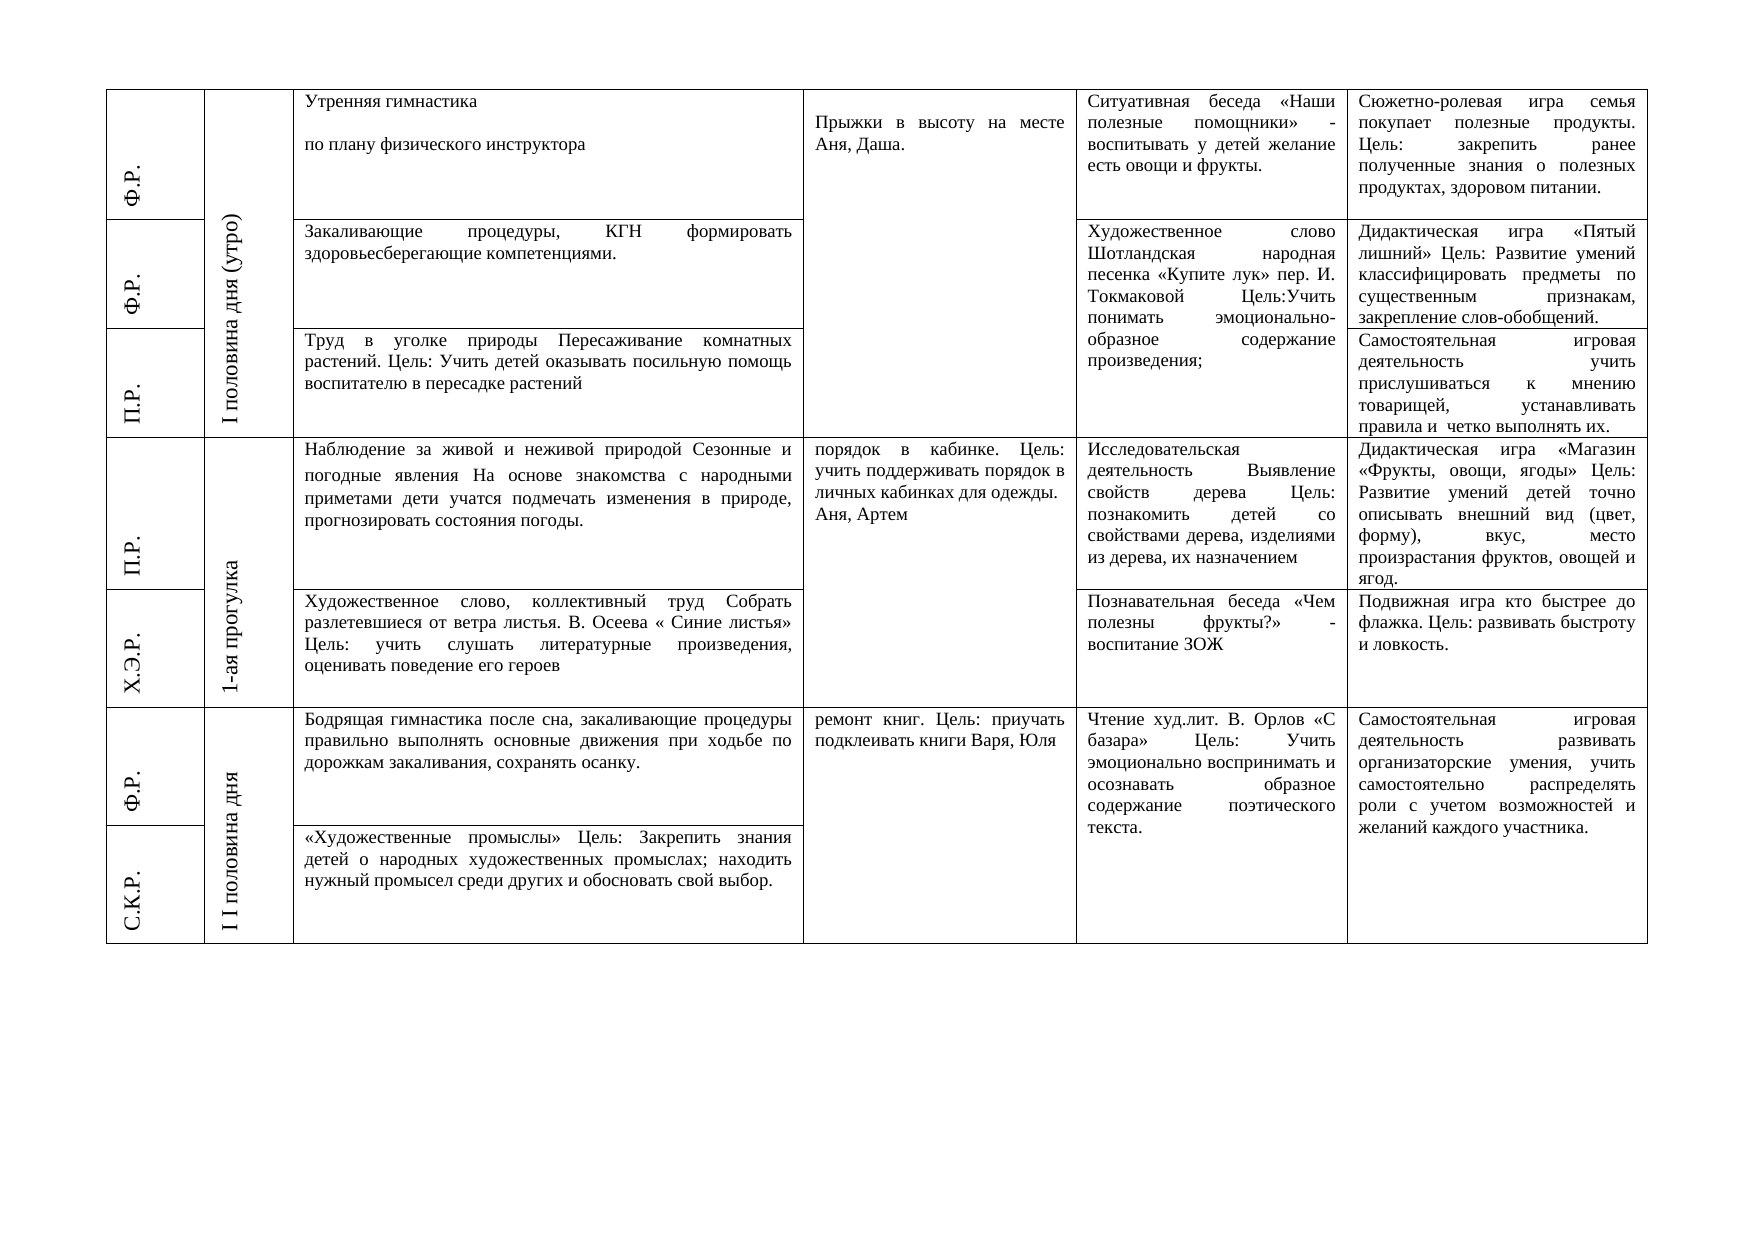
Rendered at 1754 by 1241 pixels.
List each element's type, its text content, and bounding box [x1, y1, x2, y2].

table_cell Труд в уголке природы Пересаживание комнатных растений. Цель: Учить детей оказывать посильную помощь воспитателю в пересадке растений [294, 329, 803, 437]
table_cell I половина дня (утро) [205, 90, 293, 437]
table_cell Художественное слово, коллективный труд Собрать разлетевшиеся от ветра листья. В. Осеева « Синие листья» Цель: учить слушать литературные произведения, оценивать поведение его героев [294, 590, 803, 707]
table_cell Познавательная беседа «Чем полезны фрукты?» - воспитание ЗОЖ [1077, 590, 1347, 707]
table_cell Ситуативная беседа «Наши полезные помощники» - воспитывать у детей желание есть овощи и фрукты. [1077, 90, 1347, 219]
table_cell Х.Э.Р. [107, 590, 204, 707]
table_cell Дидактическая игра «Магазин «Фрукты, овощи, ягоды» Цель: Развитие умений детей точно описывать внешний вид (цвет, форму), вкус, место произрастания фруктов, овощей и ягод. [1348, 438, 1647, 589]
table_cell Сюжетно-ролевая игра семья покупает полезные продукты. Цель: закрепить ранее полученные знания о полезных продуктах, здоровом питании. [1348, 90, 1647, 219]
table_cell Подвижная игра кто быстрее до флажка. Цель: развивать быстроту и ловкость. [1348, 590, 1647, 707]
table_cell Утренняя гимнастика по плану физического инструктора [294, 90, 803, 219]
table_cell I I половина дня [205, 708, 293, 943]
table_cell 1-ая прогулка [205, 438, 293, 707]
table_cell П.Р. [107, 438, 204, 589]
table_cell Наблюдение за живой и неживой природой Сезонные и погодные явления На основе знакомства с народными приметами дети учатся подмечать изменения в природе, прогнозировать состояния погоды. [294, 438, 803, 589]
table_cell П.Р. [107, 329, 204, 437]
table_cell С.К.Р. [107, 826, 204, 943]
table_cell Самостоятельная игровая деятельность учить прислушиваться к мнению товарищей, устанавливать правила и четко выполнять их. [1348, 329, 1647, 437]
table_cell ремонт книг. Цель: приучать подклеивать книги Варя, Юля [804, 708, 1076, 943]
table_cell Ф.Р. [107, 220, 204, 328]
table_cell Самостоятельная игровая деятельность развивать организаторские умения, учить самостоятельно распределять роли с учетом возможностей и желаний каждого участника. [1348, 708, 1647, 943]
table_cell Дидактическая игра «Пятый лишний» Цель: Развитие умений классифицировать предметы по существенным признакам, закрепление слов-обобщений. [1348, 220, 1647, 328]
table_cell порядок в кабинке. Цель: учить поддерживать порядок в личных кабинках для одежды. Аня, Артем [804, 438, 1076, 707]
table_cell Художественное слово Шотландская народная песенка «Купите лук» пер. И. Токмаковой Цель:Учить понимать эмоционально-образное содержание произведения; [1077, 220, 1347, 437]
table_cell Прыжки в высоту на месте Аня, Даша. [804, 90, 1076, 437]
table_cell Чтение худ.лит. В. Орлов «С базара» Цель: Учить эмоционально воспринимать и осознавать образное содержание поэтического текста. [1077, 708, 1347, 943]
table_cell «Художественные промыслы» Цель: Закрепить знания детей о народных художественных промыслах; находить нужный промысел среди других и обосновать свой выбор. [294, 826, 803, 943]
table_cell Исследовательская деятельность Выявление свойств дерева Цель: познакомить детей со свойствами дерева, изделиями из дерева, их назначением [1077, 438, 1347, 589]
table_cell Бодрящая гимнастика после сна, закаливающие процедуры правильно выполнять основные движения при ходьбе по дорожкам закаливания, сохранять осанку. [294, 708, 803, 825]
table_cell Закаливающие процедуры, КГН формировать здоровьесберегающие компетенциями. [294, 220, 803, 328]
table_cell Ф.Р. [107, 90, 204, 219]
table_cell Ф.Р. [107, 708, 204, 825]
